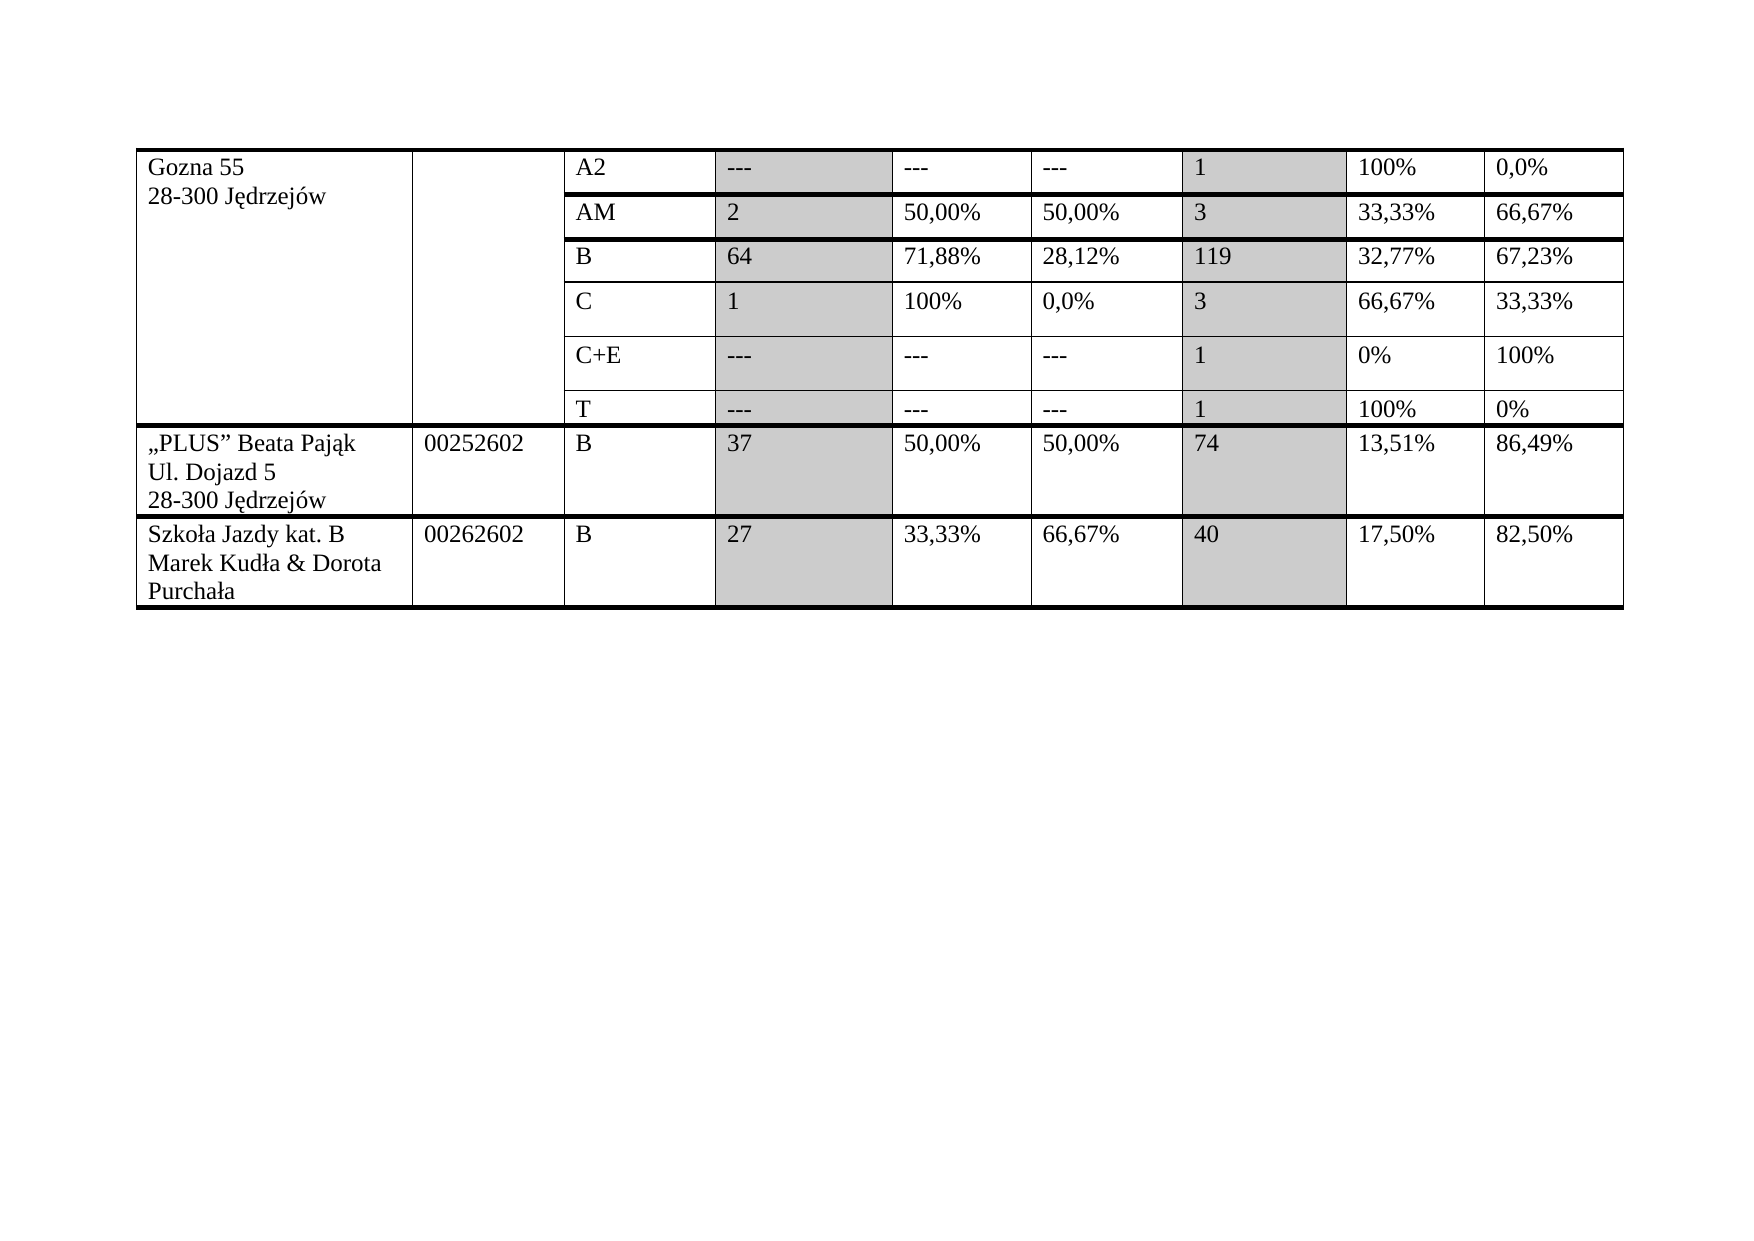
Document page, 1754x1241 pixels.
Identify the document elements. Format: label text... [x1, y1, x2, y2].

table_cell 50,00% [893, 197, 1031, 237]
table_cell 1 [1183, 152, 1346, 192]
table_cell 33,33% [1485, 283, 1623, 336]
table_cell --- [893, 152, 1031, 192]
table_cell 0,0% [1032, 283, 1182, 336]
table_cell 1 [716, 283, 892, 336]
table_cell 0% [1485, 391, 1623, 423]
table_cell A2 [565, 152, 715, 192]
table_cell 74 [1183, 428, 1346, 514]
table_cell 1 [1183, 337, 1346, 390]
table_cell --- [1032, 391, 1182, 423]
table_cell „PLUS” Beata Pająk Ul. Dojazd 5 28-300 Jędrzejów [137, 428, 412, 514]
table_cell --- [716, 152, 892, 192]
table_cell 0% [1347, 337, 1484, 390]
table_cell 00262602 [413, 519, 564, 605]
table_cell 100% [893, 283, 1031, 336]
table_cell 71,88% [893, 242, 1031, 281]
table_cell 66,67% [1347, 283, 1484, 336]
table_cell 3 [1183, 197, 1346, 237]
table_cell --- [716, 337, 892, 390]
table_cell 40 [1183, 519, 1346, 605]
table_cell 82,50% [1485, 519, 1623, 605]
table_cell B [565, 242, 715, 281]
table_cell 28,12% [1032, 242, 1182, 281]
table_cell 86,49% [1485, 428, 1623, 514]
table_cell C [565, 283, 715, 336]
table_cell AM [565, 197, 715, 237]
table_cell B [565, 428, 715, 514]
table_cell 0,0% [1485, 152, 1623, 192]
table_cell --- [716, 391, 892, 423]
table_cell 50,00% [893, 428, 1031, 514]
table_cell 33,33% [1347, 197, 1484, 237]
table_cell 00252602 [413, 428, 564, 514]
table_cell C+E [565, 337, 715, 390]
table_cell 50,00% [1032, 428, 1182, 514]
table_cell --- [893, 337, 1031, 390]
table_cell B [565, 519, 715, 605]
table_cell T [565, 391, 715, 423]
table_cell --- [1032, 337, 1182, 390]
table_cell 100% [1347, 152, 1484, 192]
table_cell 66,67% [1485, 197, 1623, 237]
table_cell 119 [1183, 242, 1346, 281]
table_cell 50,00% [1032, 197, 1182, 237]
table_cell 32,77% [1347, 242, 1484, 281]
table_cell --- [1032, 152, 1182, 192]
table_cell 2 [716, 197, 892, 237]
table_cell 64 [716, 242, 892, 281]
table_cell 1 [1183, 391, 1346, 423]
table_cell 100% [1347, 391, 1484, 423]
table_cell --- [893, 391, 1031, 423]
table_cell 17,50% [1347, 519, 1484, 605]
table_cell 13,51% [1347, 428, 1484, 514]
table_cell 100% [1485, 337, 1623, 390]
table_cell 33,33% [893, 519, 1031, 605]
table_cell 37 [716, 428, 892, 514]
table_cell 3 [1183, 283, 1346, 336]
table_cell 67,23% [1485, 242, 1623, 281]
table_cell Szkoła Jazdy kat. B Marek Kudła & Dorota Purchała [137, 519, 412, 605]
table_cell 66,67% [1032, 519, 1182, 605]
table_cell 27 [716, 519, 892, 605]
